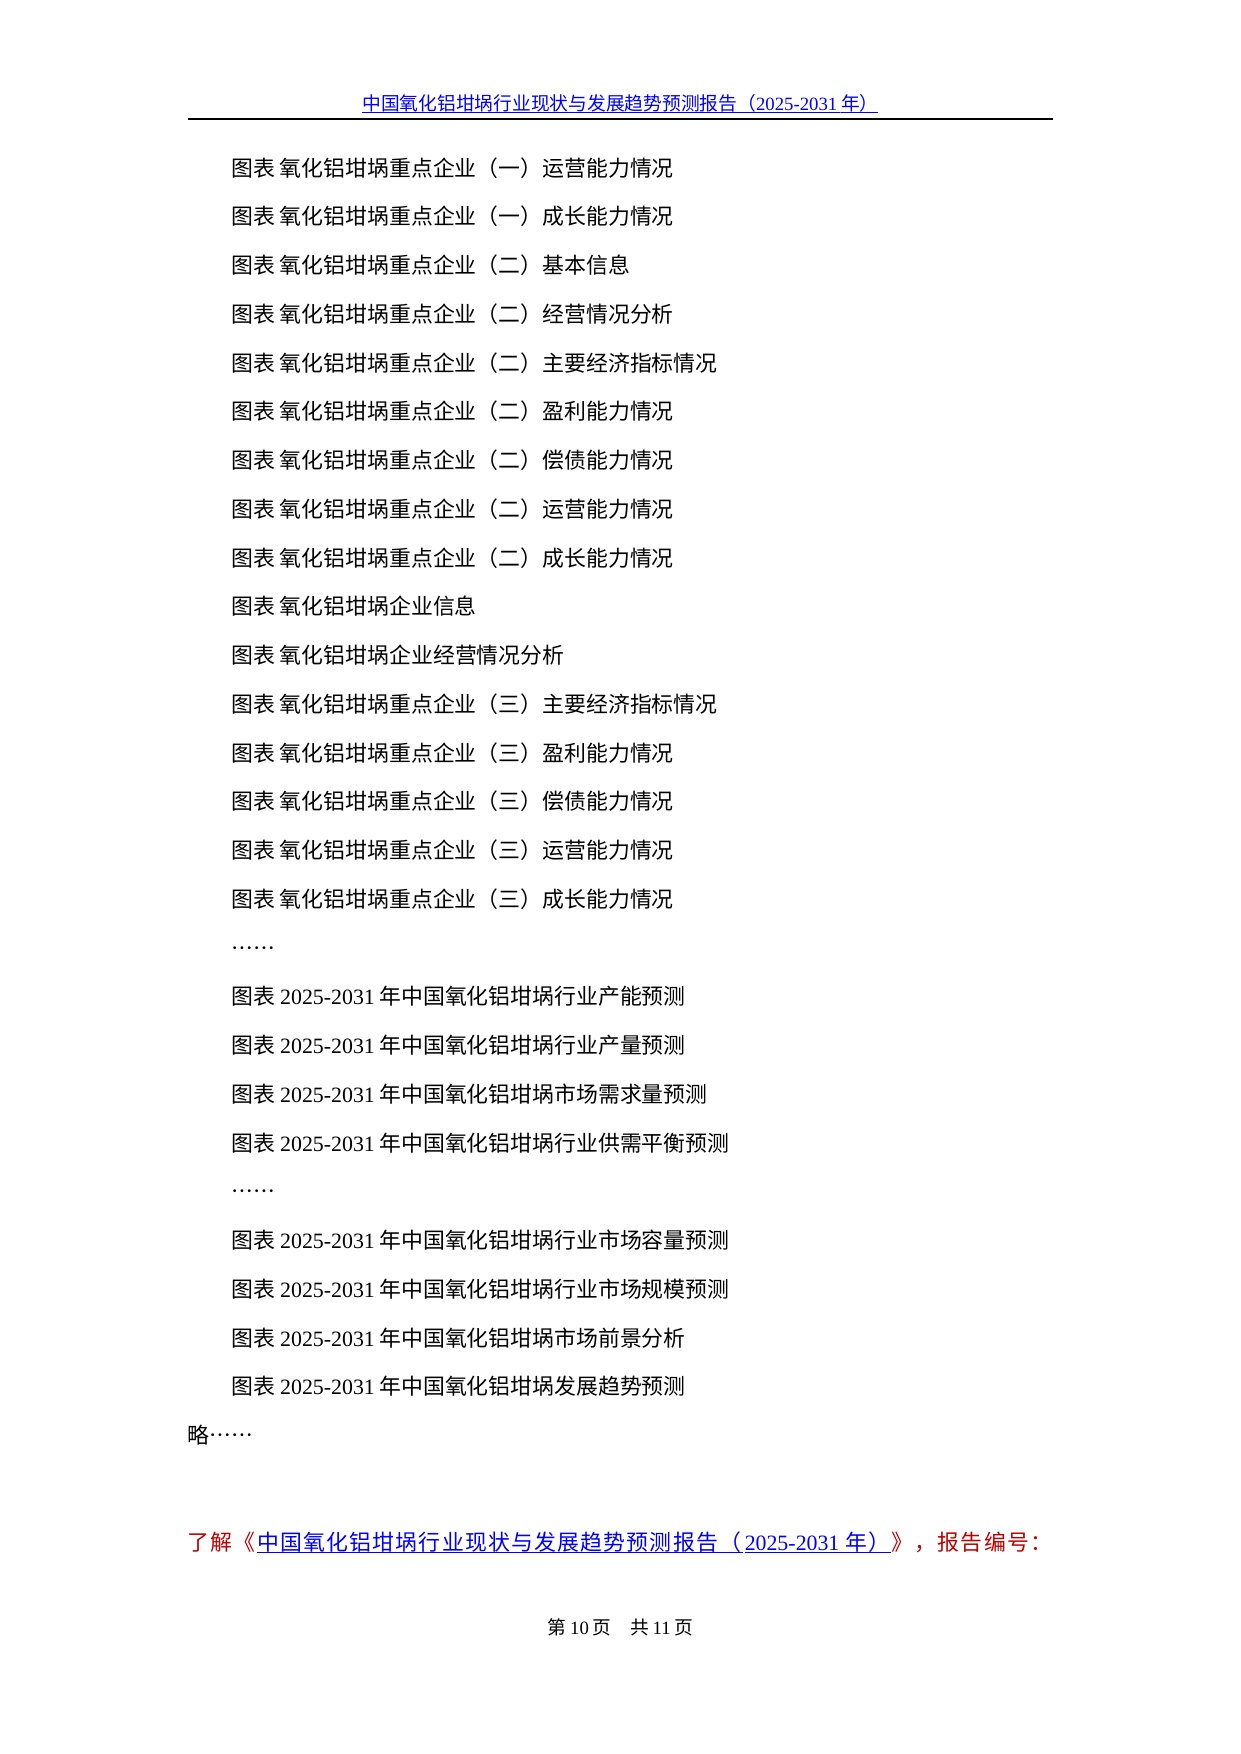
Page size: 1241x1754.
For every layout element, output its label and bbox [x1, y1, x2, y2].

text [187, 150, 1053, 1450]
text [187, 1524, 1053, 1557]
